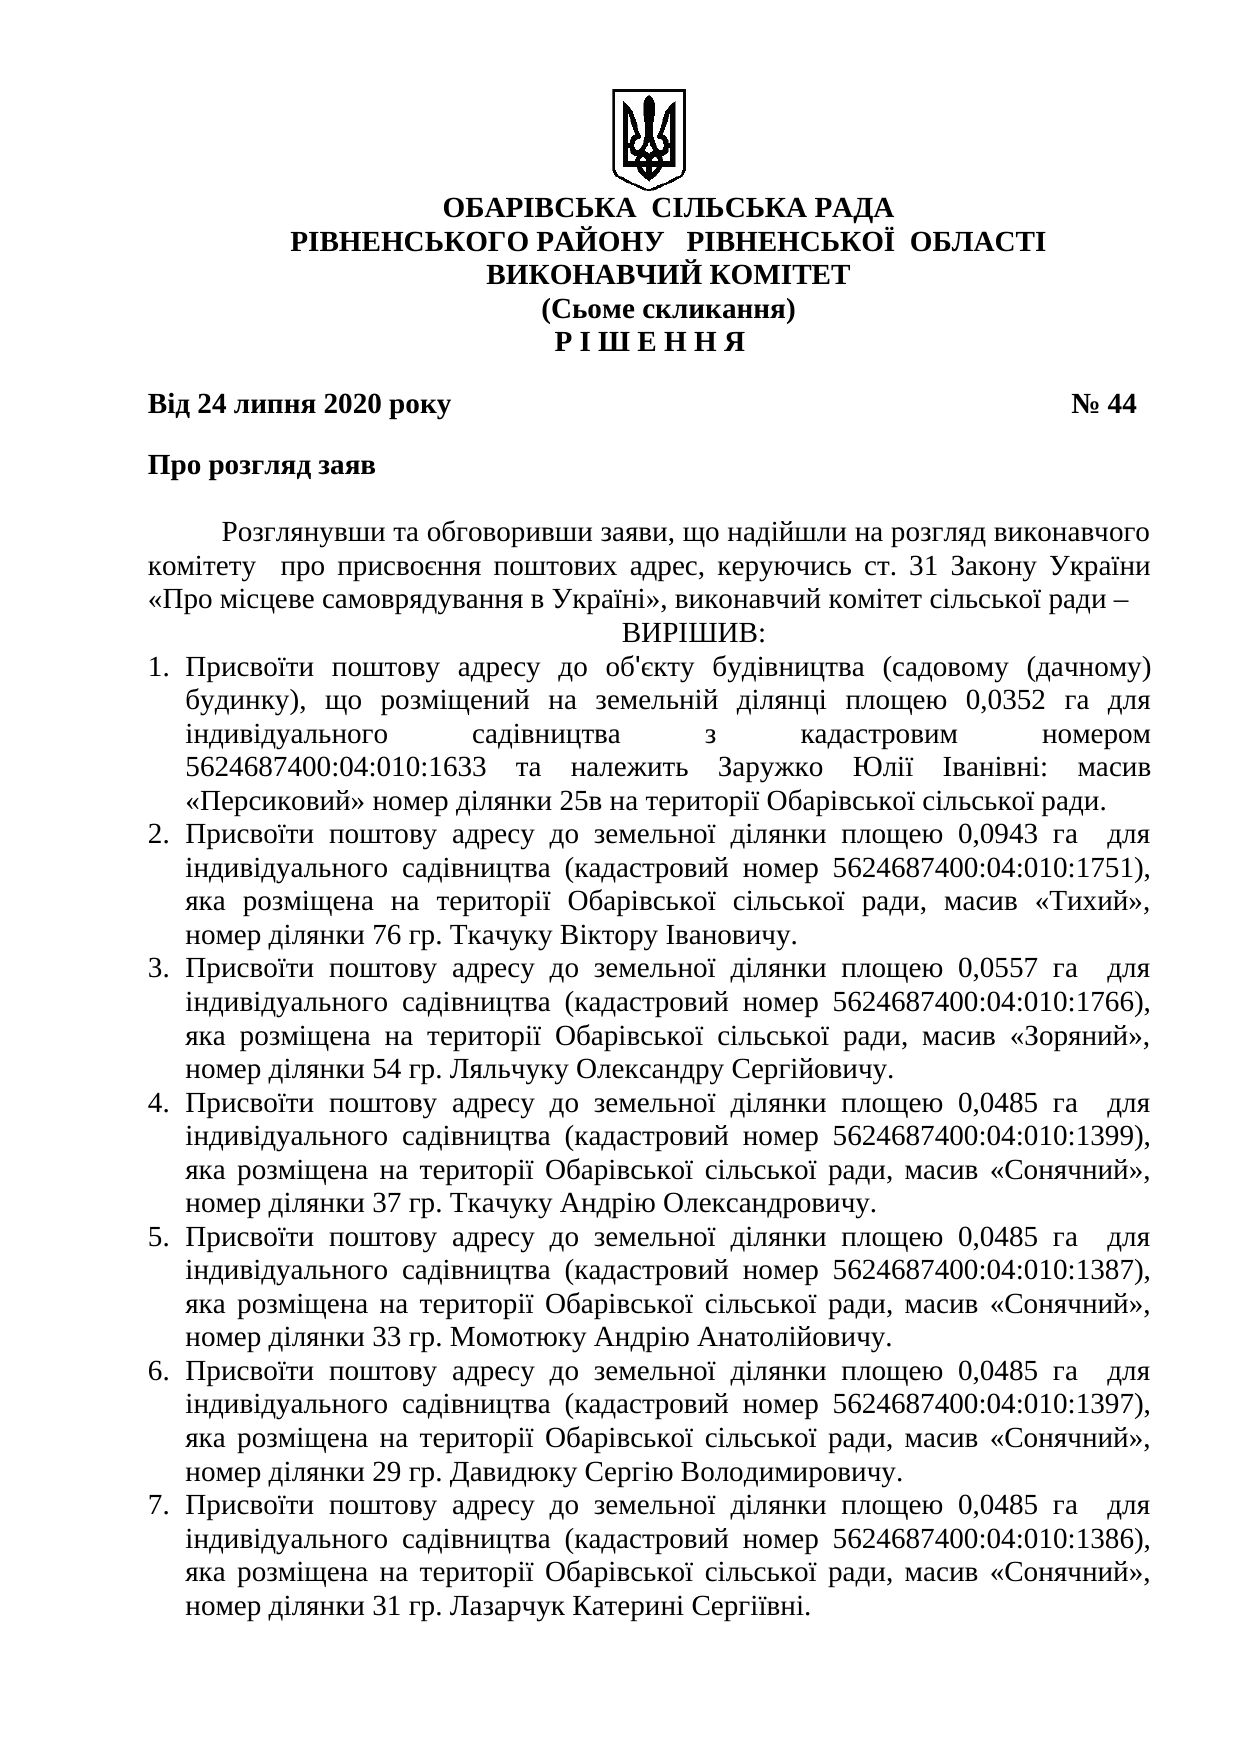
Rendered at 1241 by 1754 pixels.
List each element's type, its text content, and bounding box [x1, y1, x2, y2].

text Р І Ш Е Н Н Я [148, 324, 1152, 358]
picture [612, 88, 688, 191]
text Про розгляд заяв [148, 447, 1152, 481]
text (Сьоме скликання) [185, 291, 1152, 324]
list Присвоїти поштову адресу до земельної ділянки площею 0,0485 га для індивідуального садівництва (кадастровий номер 5624687400:04:010:1399), яка розміщена на території Обарівської сільської ради, масив «Сонячний», номер ділянки 37 гр. Ткачуку Андрію Олександровичу. [148, 1085, 1152, 1219]
list Присвоїти поштову адресу до земельної ділянки площею 0,0485 га для індивідуального садівництва (кадастровий номер 5624687400:04:010:1387), яка розміщена на території Обарівської сільської ради, масив «Сонячний», номер ділянки 33 гр. Момотюку Андрію Анатолійовичу. [148, 1219, 1152, 1353]
list Присвоїти поштову адресу до земельної ділянки площею 0,0557 га для індивідуального садівництва (кадастровий номер 5624687400:04:010:1766), яка розміщена на території Обарівської сільської ради, масив «Зоряний», номер ділянки 54 гр. Ляльчуку Олександру Сергійовичу. [148, 951, 1152, 1085]
text РІВНЕНСЬКОГО РАЙОНУ РІВНЕНСЬКОЇ ОБЛАСТІ [185, 224, 1152, 257]
text Від 24 липня 2020 року № 44 [148, 386, 1152, 419]
text Розглянувши та обговоривши заяви, що надійшли на розгляд виконавчого комітету про присвоєння поштових адрес, керуючись ст. 31 Закону України «Про місцеве самоврядування в Україні», виконавчий комітет сільської ради – [148, 514, 1152, 615]
text ОБАРІВСЬКА СІЛЬСЬКА РАДА [185, 190, 1152, 224]
list Присвоїти поштову адресу до земельної ділянки площею 0,0485 га для індивідуального садівництва (кадастровий номер 5624687400:04:010:1397), яка розміщена на території Обарівської сільської ради, масив «Сонячний», номер ділянки 29 гр. Давидюку Сергію Володимировичу. [148, 1353, 1152, 1487]
list Присвоїти поштову адресу до земельної ділянки площею 0,0943 га для індивідуального садівництва (кадастровий номер 5624687400:04:010:1751), яка розміщена на території Обарівської сільської ради, масив «Тихий», номер ділянки 76 гр. Ткачуку Віктору Івановичу. [148, 816, 1152, 951]
text ВИРІШИВ: [148, 615, 1152, 649]
list Присвоїти поштову адресу до земельної ділянки площею 0,0485 га для індивідуального садівництва (кадастровий номер 5624687400:04:010:1386), яка розміщена на території Обарівської сільської ради, масив «Сонячний», номер ділянки 31 гр. Лазарчук Катерині Сергіївні. [148, 1487, 1152, 1621]
list Присвоїти поштову адресу до об'єкту будівництва (садовому (дачному) будинку), що розміщений на земельній ділянці площею 0,0352 га для індивідуального садівництва з кадастровим номером 5624687400:04:010:1633 та належить Заружко Юлії Іванівні: масив «Персиковий» номер ділянки 25в на території Обарівської сільської ради. [148, 649, 1152, 816]
text ВИКОНАВЧИЙ КОМІТЕТ [185, 257, 1152, 291]
